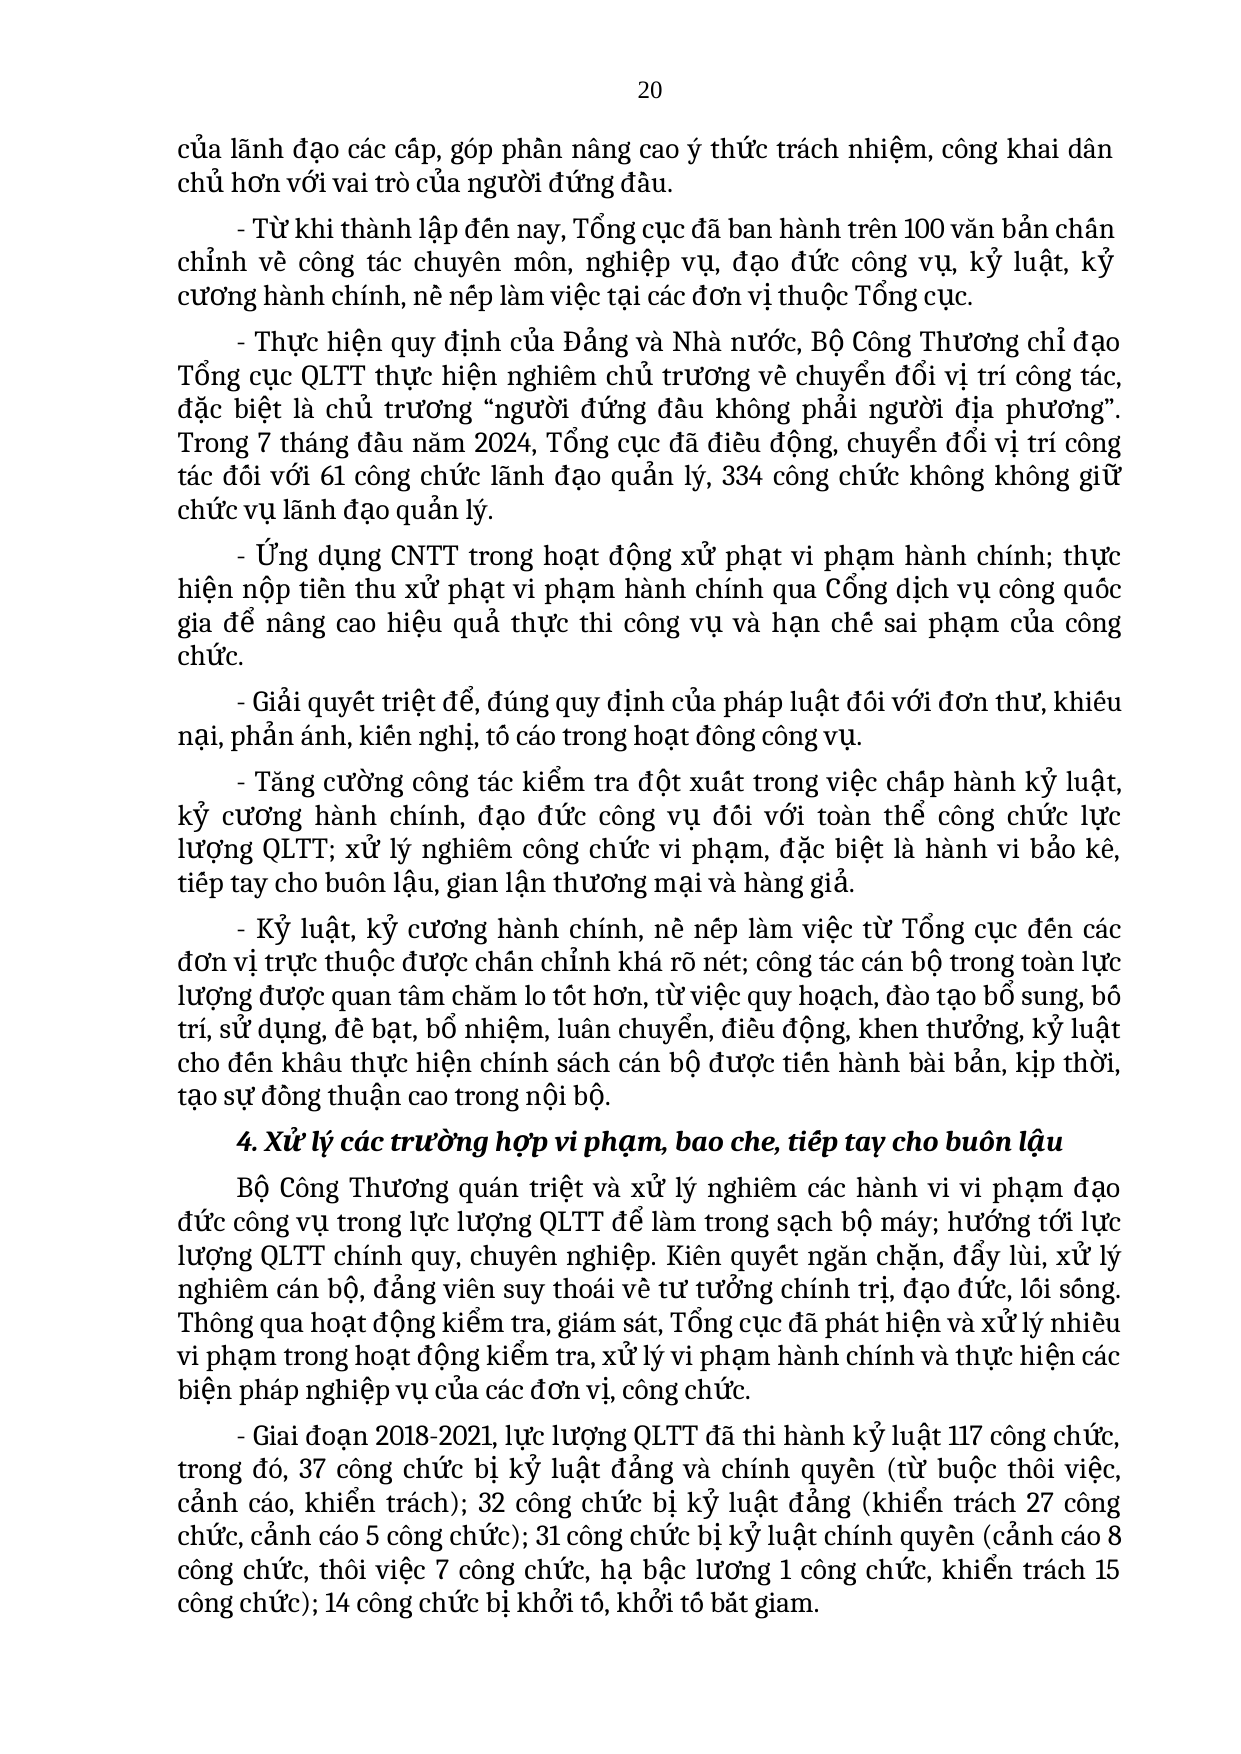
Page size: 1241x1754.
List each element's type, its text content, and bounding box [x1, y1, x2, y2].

text Bộ Công Thương quán triệt và xử lý nghiêm các hành vi vi phạm đạo đức công vụ trong lực lượng QLTT để làm trong sạch bộ máy; hướng tới lực lượng QLTT chính quy, chuyên nghiệp. Kiên quyết ngăn chặn, đẩy lùi, xử lý nghiêm cán bộ, đảng viên suy thoái về tư tưởng chính trị, đạo đức, lối sống. Thông qua hoạt động kiểm tra, giám sát, Tổng cục đã phát hiện và xử lý nhiều vi phạm trong hoạt động kiểm tra, xử lý vi phạm hành chính và thực hiện các biện pháp nghiệp vụ của các đơn vị, công chức. [177, 1172, 1122, 1406]
text 4. Xử lý các trường hợp vi phạm, bao che, tiếp tay cho buôn lậu [177, 1126, 1122, 1159]
text - Thực hiện quy định của Đảng và Nhà nước, Bộ Công Thương chỉ đạo Tổng cục QLTT thực hiện nghiêm chủ trương về chuyển đổi vị trí công tác, đặc biệt là chủ trương “người đứng đầu không phải người địa phương”. Trong 7 tháng đầu năm 2024, Tổng cục đã điều động, chuyển đổi vị trí công tác đối với 61 công chức lãnh đạo quản lý, 334 công chức không không giữ chức vụ lãnh đạo quản lý. [177, 325, 1122, 526]
text - Ứng dụng CNTT trong hoạt động xử phạt vi phạm hành chính; thực hiện nộp tiền thu xử phạt vi phạm hành chính qua Cổng dịch vụ công quốc gia để nâng cao hiệu quả thực thi công vụ và hạn chế sai phạm của công chức. [177, 539, 1122, 673]
text - Kỷ luật, kỷ cương hành chính, nề nếp làm việc từ Tổng cục đến các đơn vị trực thuộc được chấn chỉnh khá rõ nét; công tác cán bộ trong toàn lực lượng được quan tâm chăm lo tốt hơn, từ việc quy hoạch, đào tạo bổ sung, bố trí, sử dụng, đề bạt, bổ nhiệm, luân chuyển, điều động, khen thưởng, kỷ luật cho đến khâu thực hiện chính sách cán bộ được tiến hành bài bản, kịp thời, tạo sự đồng thuận cao trong nội bộ. [177, 912, 1122, 1113]
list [177, 132, 1115, 199]
text - Giai đoạn 2018-2021, lực lượng QLTT đã thi hành kỷ luật 117 công chức, trong đó, 37 công chức bị kỷ luật đảng và chính quyền (từ buộc thôi việc, cảnh cáo, khiển trách); 32 công chức bị kỷ luật đảng (khiển trách 27 công chức, cảnh cáo 5 công chức); 31 công chức bị kỷ luật chính quyền (cảnh cáo 8 công chức, thôi việc 7 công chức, hạ bậc lương 1 công chức, khiển trách 15 công chức); 14 công chức bị khởi tố, khởi tố bắt giam. [177, 1419, 1122, 1620]
text - Tăng cường công tác kiểm tra đột xuất trong việc chấp hành kỷ luật, kỷ cương hành chính, đạo đức công vụ đối với toàn thể công chức lực lượng QLTT; xử lý nghiêm công chức vi phạm, đặc biệt là hành vi bảo kê, tiếp tay cho buôn lậu, gian lận thương mại và hàng giả. [177, 765, 1122, 899]
list - Từ khi thành lập đến nay, Tổng cục đã ban hành trên 100 văn bản chấn chỉnh về công tác chuyên môn, nghiệp vụ, đạo đức công vụ, kỷ luật, kỷ cương hành chính, nề nếp làm việc tại các đơn vị thuộc Tổng cục. [177, 212, 1115, 313]
text - Giải quyết triệt để, đúng quy định của pháp luật đối với đơn thư, khiếu nại, phản ánh, kiến nghị, tố cáo trong hoạt đông công vụ. [177, 686, 1122, 753]
